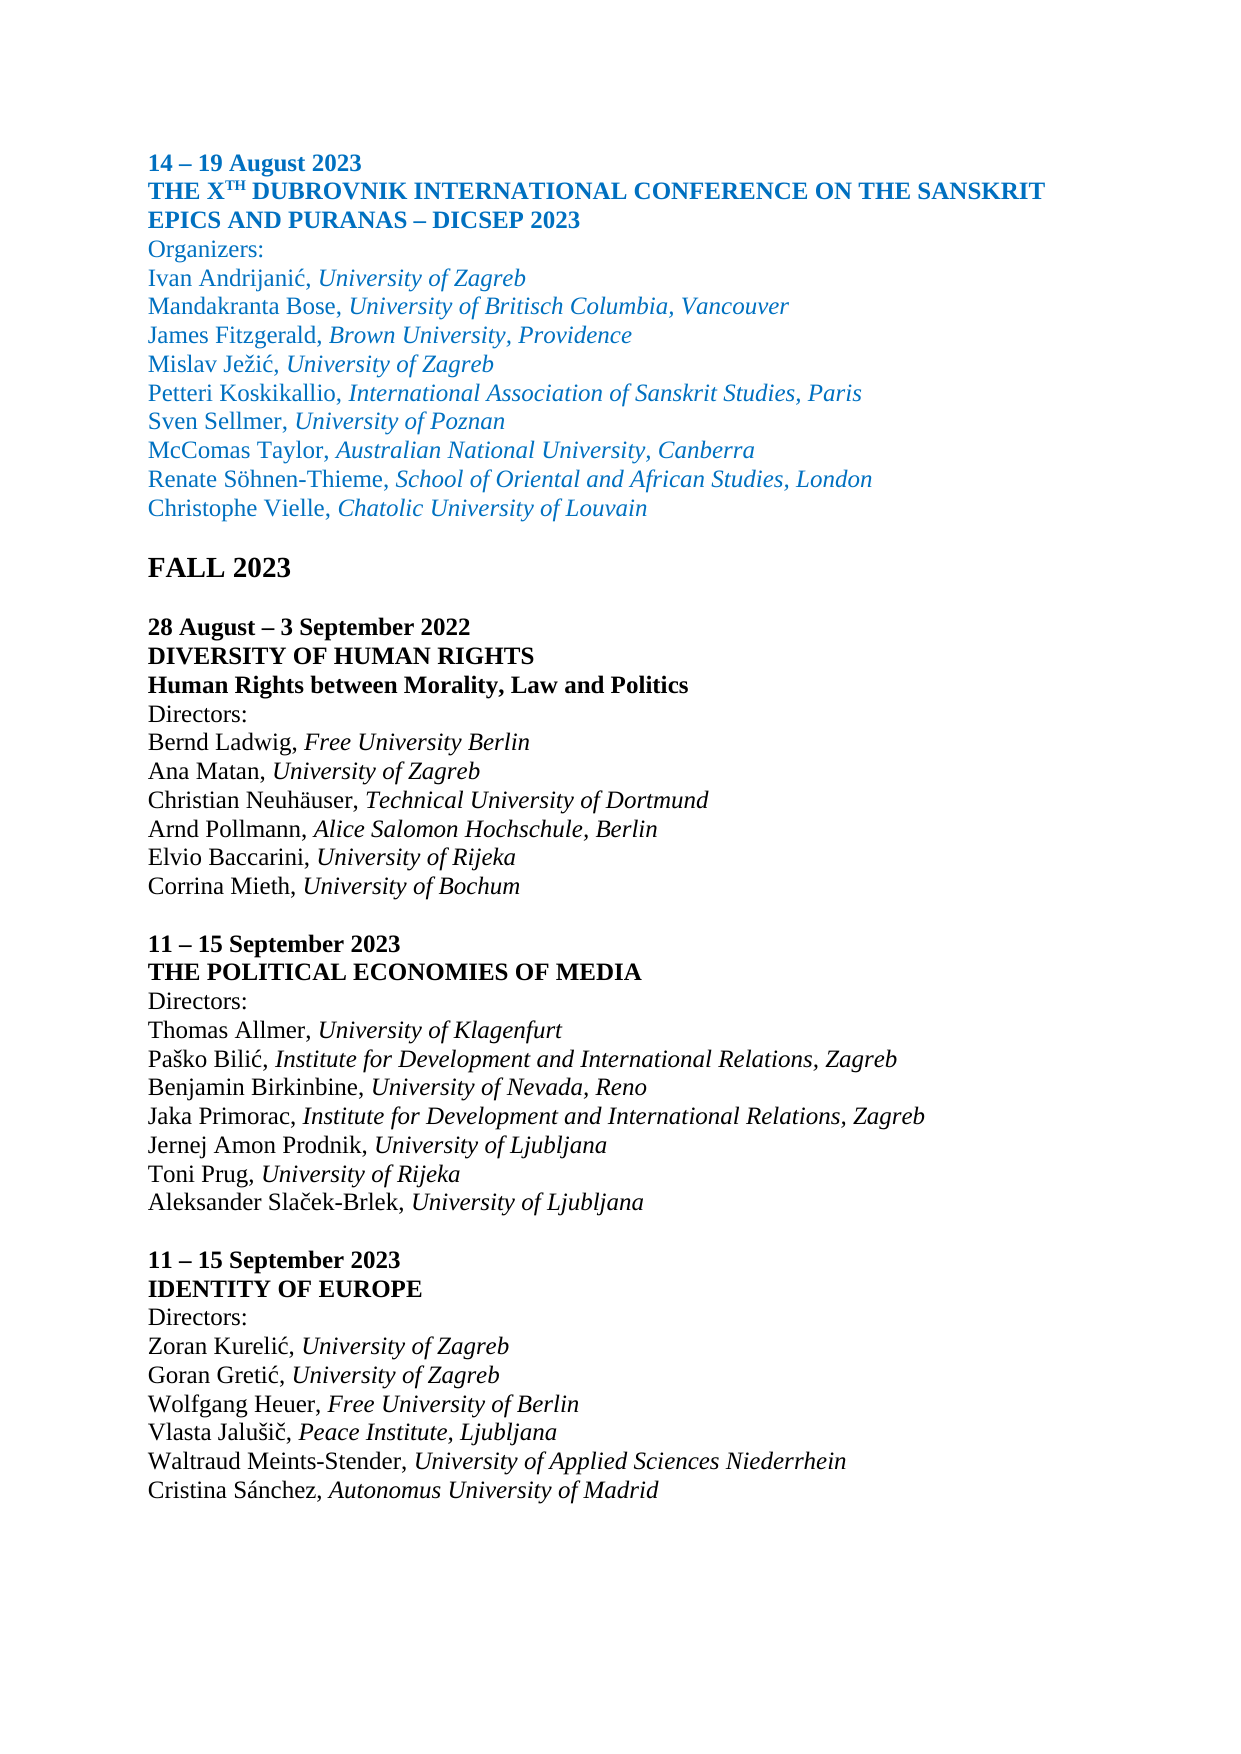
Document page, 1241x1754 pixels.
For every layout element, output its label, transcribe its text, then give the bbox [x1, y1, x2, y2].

text Vlasta Jalušič, Peace Institute, Ljubljana [148, 1417, 1093, 1446]
text 28 August – 3 September 2022 [148, 612, 1093, 641]
text McComas Taylor, Australian National University, Canberra [148, 435, 1093, 464]
text Mandakranta Bose, University of Britisch Columbia, Vancouver [148, 291, 1093, 320]
text Cristina Sánchez, Autonomus University of Madrid [148, 1475, 1093, 1504]
text Renate Söhnen-Thieme, School of Oriental and African Studies, London [148, 464, 1093, 493]
text Arnd Pollmann, Alice Salomon Hochschule, Berlin [148, 814, 1093, 842]
text FALL 2023 [148, 550, 1093, 584]
text Jaka Primorac, Institute for Development and International Relations, Zagreb [148, 1101, 1093, 1130]
text Sven Sellmer, University of Poznan [148, 406, 1093, 435]
text Directors: [148, 699, 1093, 727]
text Benjamin Birkinbine, University of Nevada, Reno [148, 1072, 1093, 1101]
text Goran Gretić, University of Zagreb [148, 1360, 1093, 1389]
text 14 – 19 August 2023 [148, 148, 1093, 176]
text Bernd Ladwig, Free University Berlin [148, 727, 1093, 756]
text Ana Matan, University of Zagreb [148, 756, 1093, 785]
text Petteri Koskikallio, International Association of Sanskrit Studies, Paris [148, 378, 1093, 406]
text Corrina Mieth, University of Bochum [148, 871, 1093, 900]
text Organizers: [148, 234, 1093, 263]
text Mislav Ježić, University of Zagreb [148, 349, 1093, 378]
text IDENTITY OF EUROPE [148, 1274, 1093, 1302]
text Human Rights between Morality, Law and Politics [148, 670, 1093, 699]
text Thomas Allmer, University of Klagenfurt [148, 1015, 1093, 1044]
text Aleksander Slaček-Brlek, University of Ljubljana [148, 1187, 1093, 1216]
text Elvio Baccarini, University of Rijeka [148, 842, 1093, 871]
text Waltraud Meints-Stender, University of Applied Sciences Niederrhein [148, 1446, 1093, 1475]
text THE POLITICAL ECONOMIES OF MEDIA [148, 957, 1093, 986]
text Directors: [148, 986, 1093, 1015]
text 11 – 15 September 2023 [148, 929, 1093, 957]
text James Fitzgerald, Brown University, Providence [148, 320, 1093, 349]
text Wolfgang Heuer, Free University of Berlin [148, 1389, 1093, 1417]
text 11 – 15 September 2023 [148, 1245, 1093, 1274]
text Directors: [148, 1302, 1093, 1331]
text DIVERSITY OF HUMAN RIGHTS [148, 641, 1093, 670]
text Christophe Vielle, Chatolic University of Louvain [148, 493, 1093, 521]
text Jernej Amon Prodnik, University of Ljubljana [148, 1130, 1093, 1159]
text Toni Prug, University of Rijeka [148, 1159, 1093, 1187]
text THE XTH DUBROVNIK INTERNATIONAL CONFERENCE ON THE SANSKRIT EPICS AND PURANAS – DICSEP 2023 [148, 176, 1093, 234]
text Zoran Kurelić, University of Zagreb [148, 1331, 1093, 1360]
text Christian Neuhäuser, Technical University of Dortmund [148, 785, 1093, 814]
text Ivan Andrijanić, University of Zagreb [148, 263, 1093, 291]
text Paško Bilić, Institute for Development and International Relations, Zagreb [148, 1044, 1093, 1072]
